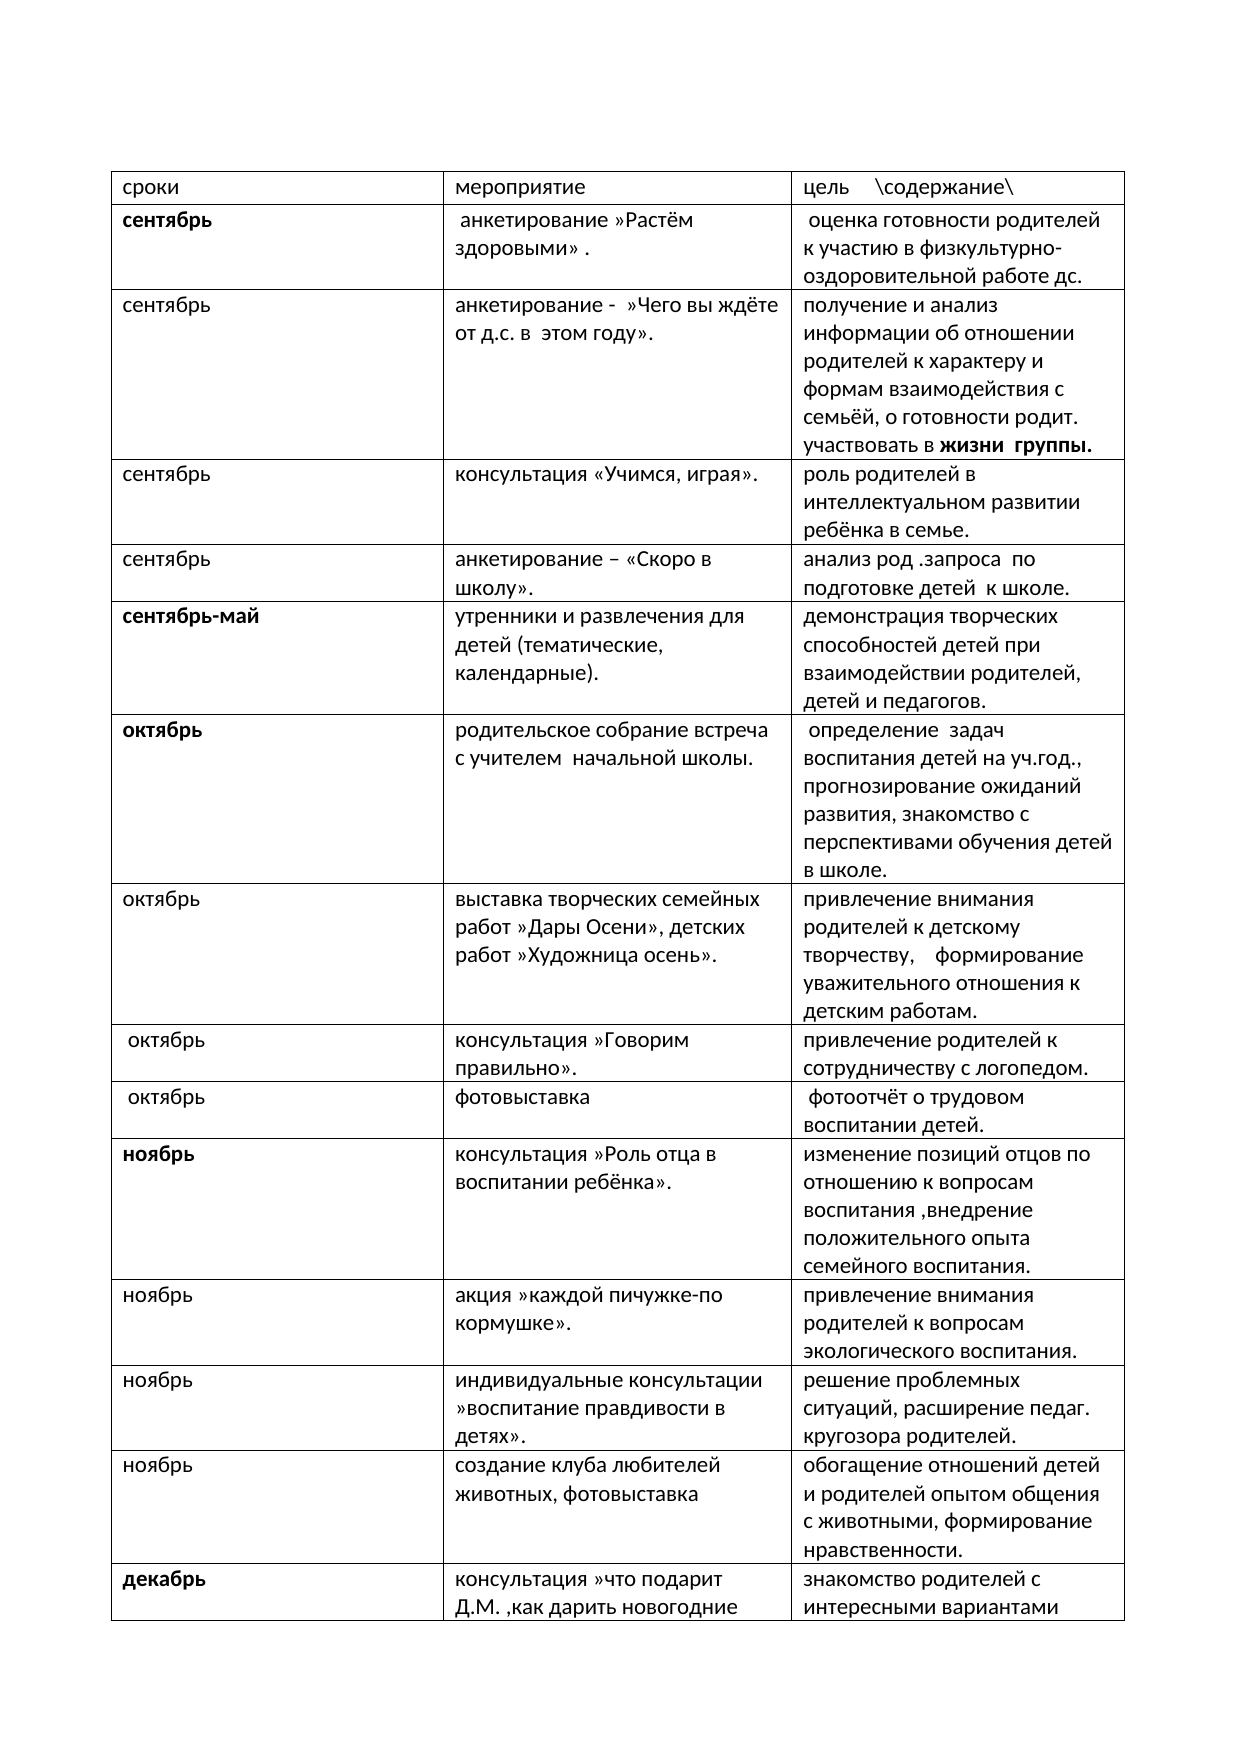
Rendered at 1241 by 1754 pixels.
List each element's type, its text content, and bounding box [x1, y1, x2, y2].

table_cell оценка готовности родителей к участию в физкультурно-оздоровительной работе дс. [792, 205, 1124, 289]
table_cell анкетирование - »Чего вы ждёте от д.с. в этом году». [444, 290, 791, 458]
table_cell сентябрь [112, 545, 443, 601]
table_cell ноябрь [112, 1139, 443, 1279]
table_cell октябрь [112, 1082, 443, 1138]
table_cell изменение позиций отцов по отношению к вопросам воспитания ,внедрение положительного опыта семейного воспитания. [792, 1139, 1124, 1279]
table_cell привлечение внимания родителей к вопросам экологического воспитания. [792, 1280, 1124, 1364]
table_cell решение проблемных ситуаций, расширение педаг. кругозора родителей. [792, 1366, 1124, 1449]
table_cell получение и анализ информации об отношении родителей к характеру и формам взаимодействия с семьёй, о готовности родит. участвовать в жизни группы. [792, 290, 1124, 458]
table_cell привлечение внимания родителей к детскому творчеству, формирование уважительного отношения к детским работам. [792, 884, 1124, 1024]
table_cell консультация »Роль отца в воспитании ребёнка». [444, 1139, 791, 1279]
table_cell сентябрь [112, 460, 443, 543]
table_cell сентябрь [112, 290, 443, 458]
table_cell роль родителей в интеллектуальном развитии ребёнка в семье. [792, 460, 1124, 543]
table_cell ноябрь [112, 1366, 443, 1449]
table_cell анкетирование »Растём здоровыми» . [444, 205, 791, 289]
table_cell ноябрь [112, 1280, 443, 1364]
table_cell акция »каждой пичужке-по кормушке». [444, 1280, 791, 1364]
table_cell анкетирование – «Скоро в школу». [444, 545, 791, 601]
table_cell октябрь [112, 884, 443, 1024]
table_cell фотоотчёт о трудовом воспитании детей. [792, 1082, 1124, 1138]
table_cell привлечение родителей к сотрудничеству с логопедом. [792, 1025, 1124, 1081]
table_cell создание клуба любителей животных, фотовыставка [444, 1451, 791, 1563]
table_cell сентябрь [112, 205, 443, 289]
table_cell выставка творческих семейных работ »Дары Осени», детских работ »Художница осень». [444, 884, 791, 1024]
table_cell консультация »Говорим правильно». [444, 1025, 791, 1081]
table_header сроки [112, 172, 443, 204]
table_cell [444, 1564, 791, 1620]
table_cell октябрь [112, 1025, 443, 1081]
table_cell обогащение отношений детей и родителей опытом общения с животными, формирование нравственности. [792, 1451, 1124, 1563]
table_cell демонстрация творческих способностей детей при взаимодействии родителей, детей и педагогов. [792, 602, 1124, 714]
table_cell родительское собрание встреча с учителем начальной школы. [444, 715, 791, 883]
table_cell анализ род .запроса по подготовке детей к школе. [792, 545, 1124, 601]
table_cell октябрь [112, 715, 443, 883]
table_header цель \содержание\ [792, 172, 1124, 204]
table_cell утренники и развлечения для детей (тематические, календарные). [444, 602, 791, 714]
table_cell индивидуальные консультации »воспитание правдивости в детях». [444, 1366, 791, 1449]
table_header мероприятие [444, 172, 791, 204]
table_cell сентябрь-май [112, 602, 443, 714]
table_cell фотовыставка [444, 1082, 791, 1138]
table_cell ноябрь [112, 1451, 443, 1563]
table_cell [792, 1564, 1124, 1620]
table_cell консультация «Учимся, играя». [444, 460, 791, 543]
table_cell определение задач воспитания детей на уч.год., прогнозирование ожиданий развития, знакомство с перспективами обучения детей в школе. [792, 715, 1124, 883]
table_cell декабрь [112, 1564, 443, 1620]
